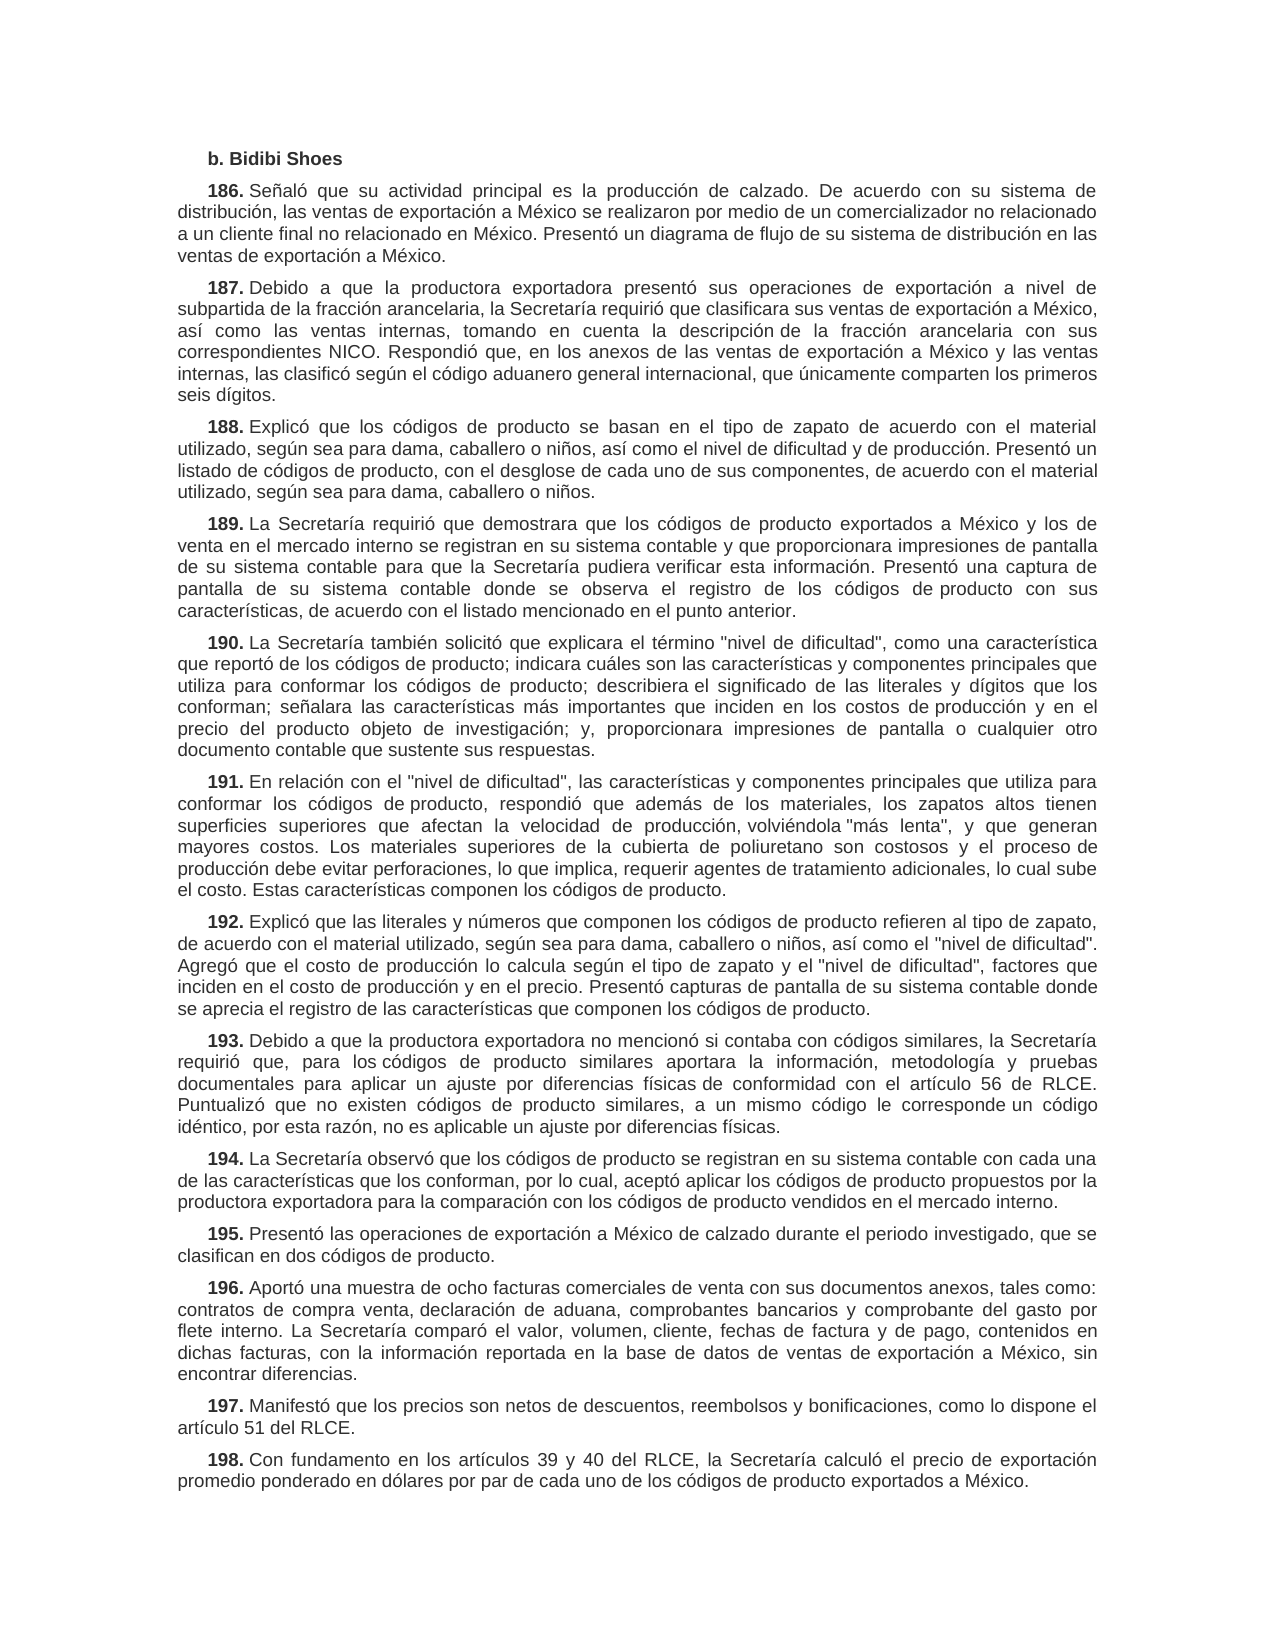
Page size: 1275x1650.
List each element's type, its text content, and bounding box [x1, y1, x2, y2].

text 191. En relación con el "nivel de dificultad", las características y componentes principales que utiliza para conformar los códigos de producto, respondió que además de los materiales, los zapatos altos tienen superficies superiores que afectan la velocidad de producción, volviéndola "más lenta", y que generan mayores costos. Los materiales superiores de la cubierta de poliuretano son costosos y el proceso de producción debe evitar perforaciones, lo que implica, requerir agentes de tratamiento adicionales, lo cual sube el costo. Estas características componen los códigos de producto. [177, 771, 1098, 901]
text 198. Con fundamento en los artículos 39 y 40 del RLCE, la Secretaría calculó el precio de exportación promedio ponderado en dólares por par de cada uno de los códigos de producto exportados a México. [177, 1449, 1098, 1492]
text 192. Explicó que las literales y números que componen los códigos de producto refieren al tipo de zapato, de acuerdo con el material utilizado, según sea para dama, caballero o niños, así como el "nivel de dificultad". Agregó que el costo de producción lo calcula según el tipo de zapato y el "nivel de dificultad", factores que inciden en el costo de producción y en el precio. Presentó capturas de pantalla de su sistema contable donde se aprecia el registro de las características que componen los códigos de producto. [177, 911, 1098, 1019]
text b. Bidibi Shoes [177, 148, 1098, 169]
text 193. Debido a que la productora exportadora no mencionó si contaba con códigos similares, la Secretaría requirió que, para los códigos de producto similares aportara la información, metodología y pruebas documentales para aplicar un ajuste por diferencias físicas de conformidad con el artículo 56 de RLCE. Puntualizó que no existen códigos de producto similares, a un mismo código le corresponde un código idéntico, por esta razón, no es aplicable un ajuste por diferencias físicas. [177, 1029, 1098, 1137]
text 187. Debido a que la productora exportadora presentó sus operaciones de exportación a nivel de subpartida de la fracción arancelaria, la Secretaría requirió que clasificara sus ventas de exportación a México, así como las ventas internas, tomando en cuenta la descripción de la fracción arancelaria con sus correspondientes NICO. Respondió que, en los anexos de las ventas de exportación a México y las ventas internas, las clasificó según el código aduanero general internacional, que únicamente comparten los primeros seis dígitos. [177, 276, 1098, 406]
text 196. Aportó una muestra de ocho facturas comerciales de venta con sus documentos anexos, tales como: contratos de compra venta, declaración de aduana, comprobantes bancarios y comprobante del gasto por flete interno. La Secretaría comparó el valor, volumen, cliente, fechas de factura y de pago, contenidos en dichas facturas, con la información reportada en la base de datos de ventas de exportación a México, sin encontrar diferencias. [177, 1277, 1098, 1384]
text 186. Señaló que su actividad principal es la producción de calzado. De acuerdo con su sistema de distribución, las ventas de exportación a México se realizaron por medio de un comercializador no relacionado a un cliente final no relacionado en México. Presentó un diagrama de flujo de su sistema de distribución en las ventas de exportación a México. [177, 180, 1098, 266]
text 197. Manifestó que los precios son netos de descuentos, reembolsos y bonificaciones, como lo dispone el artículo 51 del RLCE. [177, 1395, 1098, 1438]
text 195. Presentó las operaciones de exportación a México de calzado durante el periodo investigado, que se clasifican en dos códigos de producto. [177, 1223, 1098, 1266]
text 194. La Secretaría observó que los códigos de producto se registran en su sistema contable con cada una de las características que los conforman, por lo cual, aceptó aplicar los códigos de producto propuestos por la productora exportadora para la comparación con los códigos de producto vendidos en el mercado interno. [177, 1148, 1098, 1213]
text 189. La Secretaría requirió que demostrara que los códigos de producto exportados a México y los de venta en el mercado interno se registran en su sistema contable y que proporcionara impresiones de pantalla de su sistema contable para que la Secretaría pudiera verificar esta información. Presentó una captura de pantalla de su sistema contable donde se observa el registro de los códigos de producto con sus características, de acuerdo con el listado mencionado en el punto anterior. [177, 513, 1098, 621]
text 188. Explicó que los códigos de producto se basan en el tipo de zapato de acuerdo con el material utilizado, según sea para dama, caballero o niños, así como el nivel de dificultad y de producción. Presentó un listado de códigos de producto, con el desglose de cada uno de sus componentes, de acuerdo con el material utilizado, según sea para dama, caballero o niños. [177, 416, 1098, 503]
text 190. La Secretaría también solicitó que explicara el término "nivel de dificultad", como una característica que reportó de los códigos de producto; indicara cuáles son las características y componentes principales que utiliza para conformar los códigos de producto; describiera el significado de las literales y dígitos que los conforman; señalara las características más importantes que inciden en los costos de producción y en el precio del producto objeto de investigación; y, proporcionara impresiones de pantalla o cualquier otro documento contable que sustente sus respuestas. [177, 631, 1098, 761]
